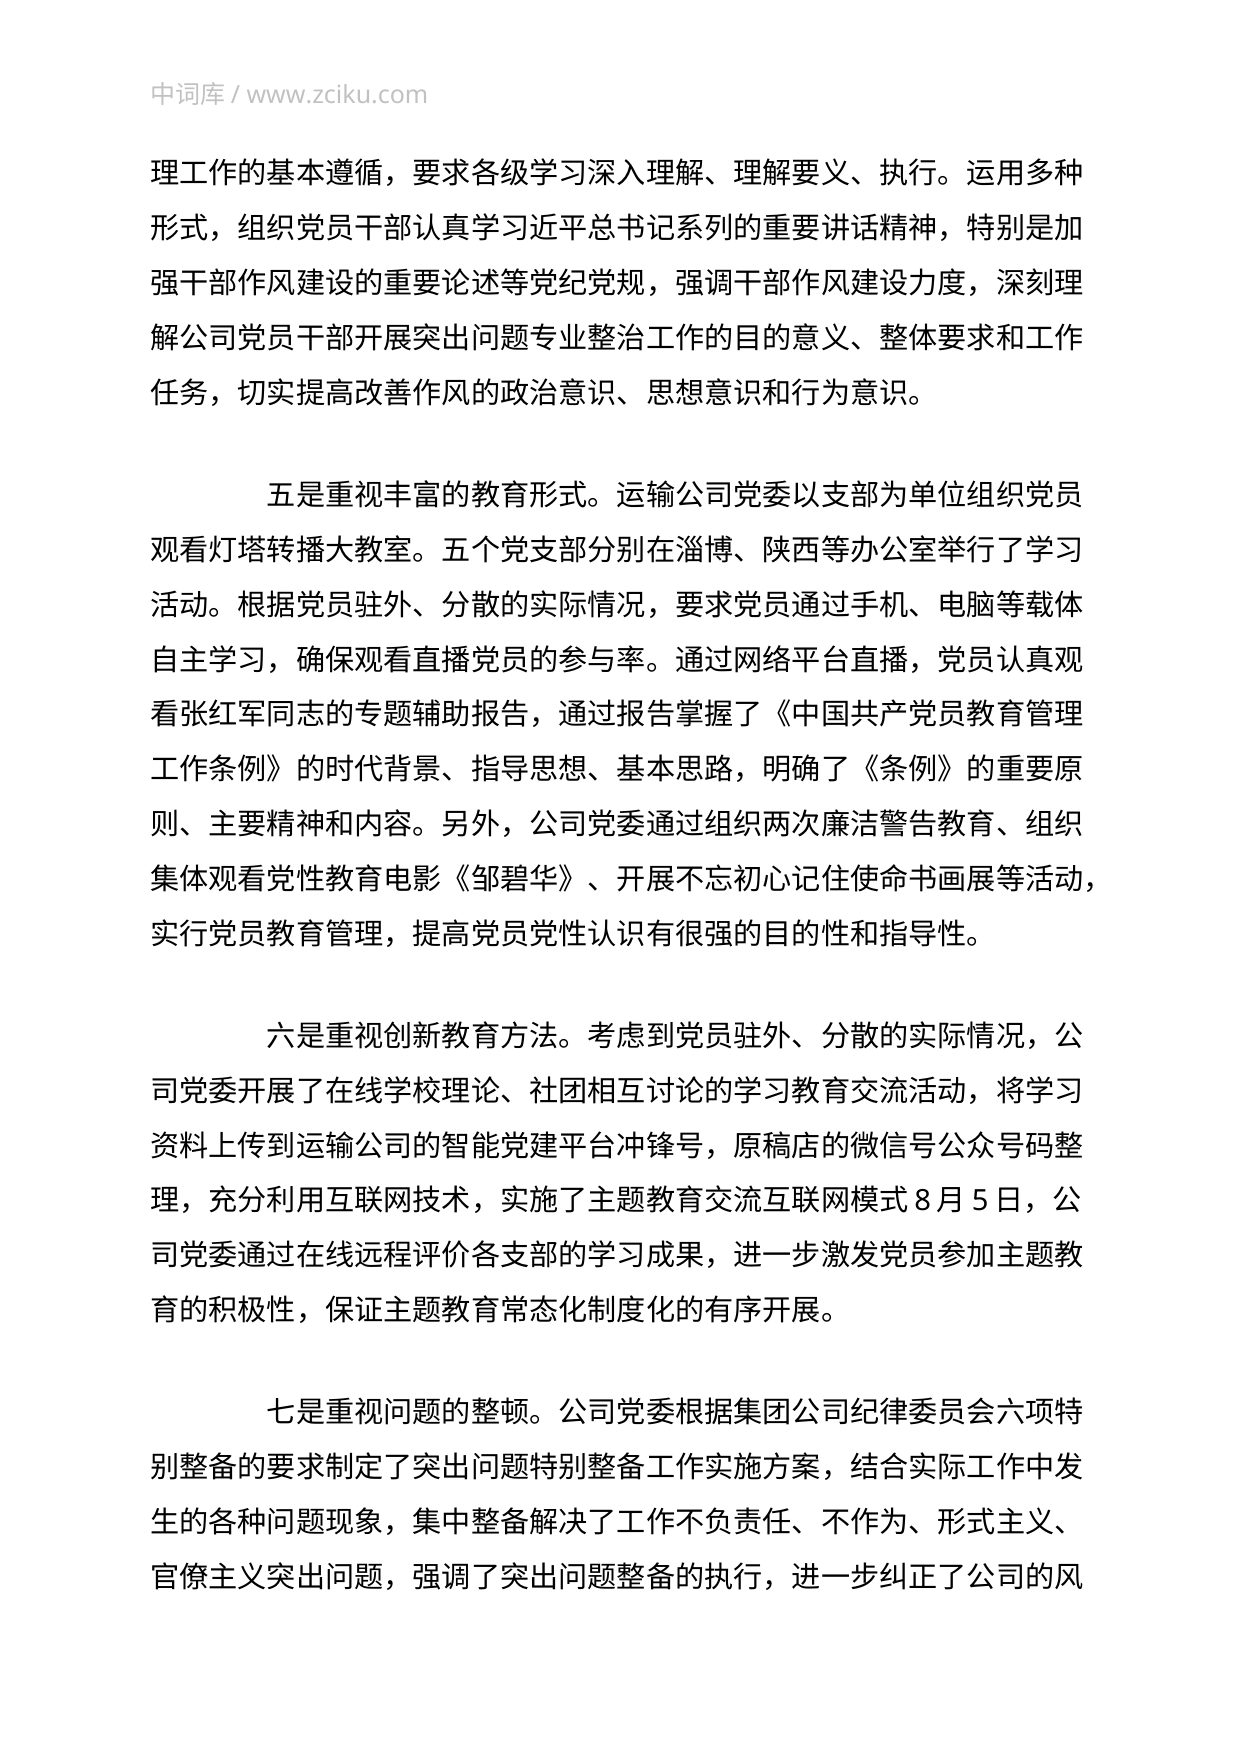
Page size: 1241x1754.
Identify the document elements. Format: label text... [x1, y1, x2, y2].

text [150, 1389, 1090, 1596]
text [150, 150, 1090, 412]
text 六是重视创新教育方法。考虑到党员驻外、分散的实际情况，公司党委开展了在线学校理论、社团相互讨论的学习教育交流活动，将学习资料上传到运输公司的智能党建平台冲锋号，原稿店的微信号公众号码整理，充分利用互联网技术，实施了主题教育交流互联网模式8月5日，公司党委通过在线远程评价各支部的学习成果，进一步激发党员参加主题教育的积极性，保证主题教育常态化制度化的有序开展。 [150, 1012, 1090, 1329]
text 五是重视丰富的教育形式。运输公司党委以支部为单位组织党员观看灯塔转播大教室。五个党支部分别在淄博、陕西等办公室举行了学习活动。根据党员驻外、分散的实际情况，要求党员通过手机、电脑等载体自主学习，确保观看直播党员的参与率。通过网络平台直播，党员认真观看张红军同志的专题辅助报告，通过报告掌握了《中国共产党员教育管理工作条例》的时代背景、指导思想、基本思路，明确了《条例》的重要原则、主要精神和内容。另外，公司党委通过组织两次廉洁警告教育、组织集体观看党性教育电影《邹碧华》、开展不忘初心记住使命书画展等活动，实行党员教育管理，提高党员党性认识有很强的目的性和指导性。 [150, 471, 1090, 953]
